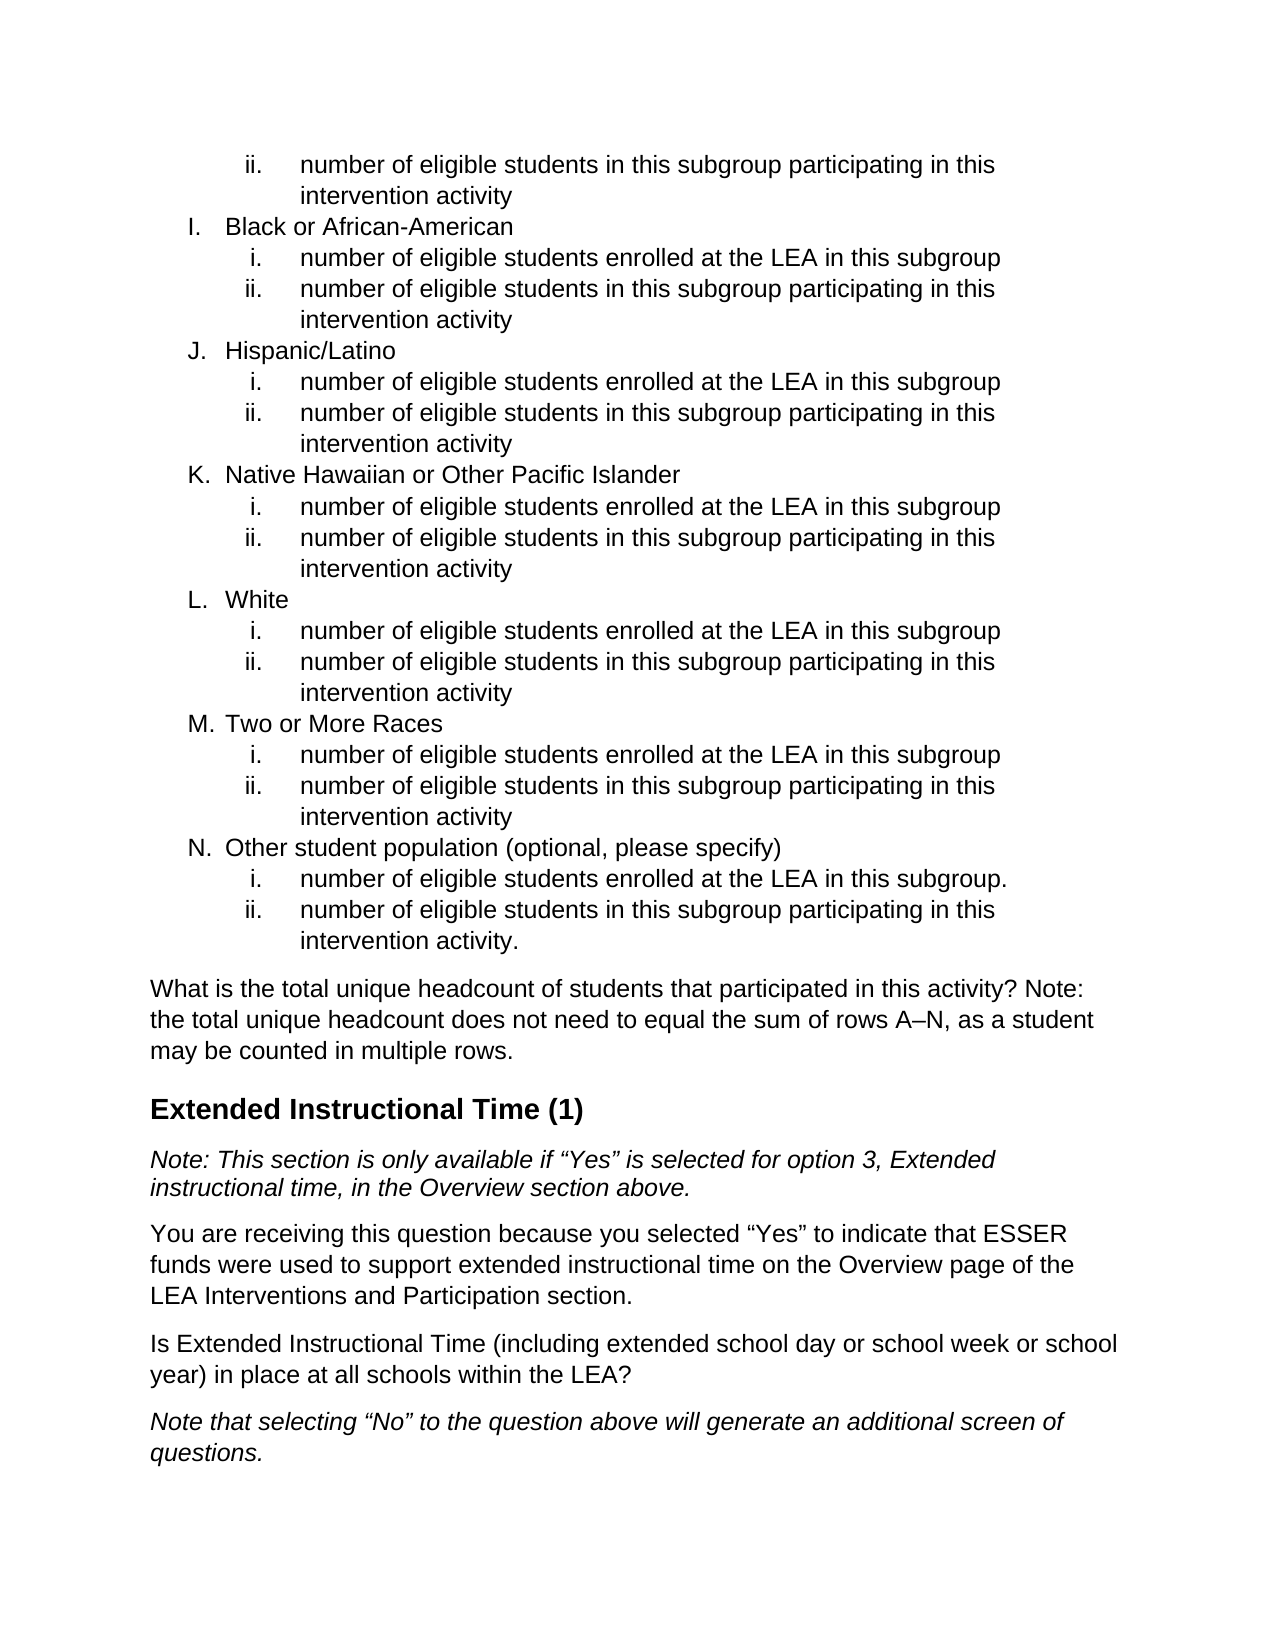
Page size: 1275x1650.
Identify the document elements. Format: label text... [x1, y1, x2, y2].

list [262, 243, 1125, 272]
text You are receiving this question because you selected “Yes” to indicate that ESSER funds were used to support extended instructional time on the Overview page of the LEA Interventions and Participation section. [150, 1219, 1125, 1310]
list Native Hawaiian or Other Pacific Islander [187, 460, 1125, 489]
list White [187, 584, 1125, 613]
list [262, 150, 1125, 210]
list number of eligible students enrolled at the LEA in this subgroup [262, 740, 1125, 768]
list number of eligible students in this subgroup participating in this intervention activity [262, 398, 1125, 458]
list Two or More Races [187, 709, 1125, 737]
list number of eligible students in this subgroup participating in this intervention activity [262, 274, 1125, 334]
list number of eligible students enrolled at the LEA in this subgroup. [262, 864, 1125, 893]
list number of eligible students enrolled at the LEA in this subgroup [262, 616, 1125, 644]
list Other student population (optional, please specify) [187, 833, 1125, 862]
text What is the total unique headcount of students that participated in this activity? Note: the total unique headcount does not need to equal the sum of rows A–N, as a student may be counted in multiple rows. [150, 974, 1125, 1064]
list Hispanic/Latino [187, 336, 1125, 365]
list number of eligible students in this subgroup participating in this intervention activity [262, 647, 1125, 706]
text Is Extended Instructional Time (including extended school day or school week or school year) in place at all schools within the LEA? [150, 1329, 1125, 1388]
list number of eligible students enrolled at the LEA in this subgroup [262, 491, 1125, 520]
subtitle Extended Instructional Time (1) [150, 1092, 1125, 1125]
list number of eligible students in this subgroup participating in this intervention activity. [262, 895, 1125, 955]
list Black or African-American [187, 212, 1125, 241]
text Note that selecting “No” to the question above will generate an additional screen of questions. [150, 1407, 1125, 1467]
list number of eligible students in this subgroup participating in this intervention activity [262, 771, 1125, 831]
list number of eligible students in this subgroup participating in this intervention activity [262, 522, 1125, 582]
list number of eligible students enrolled at the LEA in this subgroup [262, 367, 1125, 396]
text Note: This section is only available if “Yes” is selected for option 3, Extended instructional time, in the Overview section above. [150, 1145, 1125, 1202]
